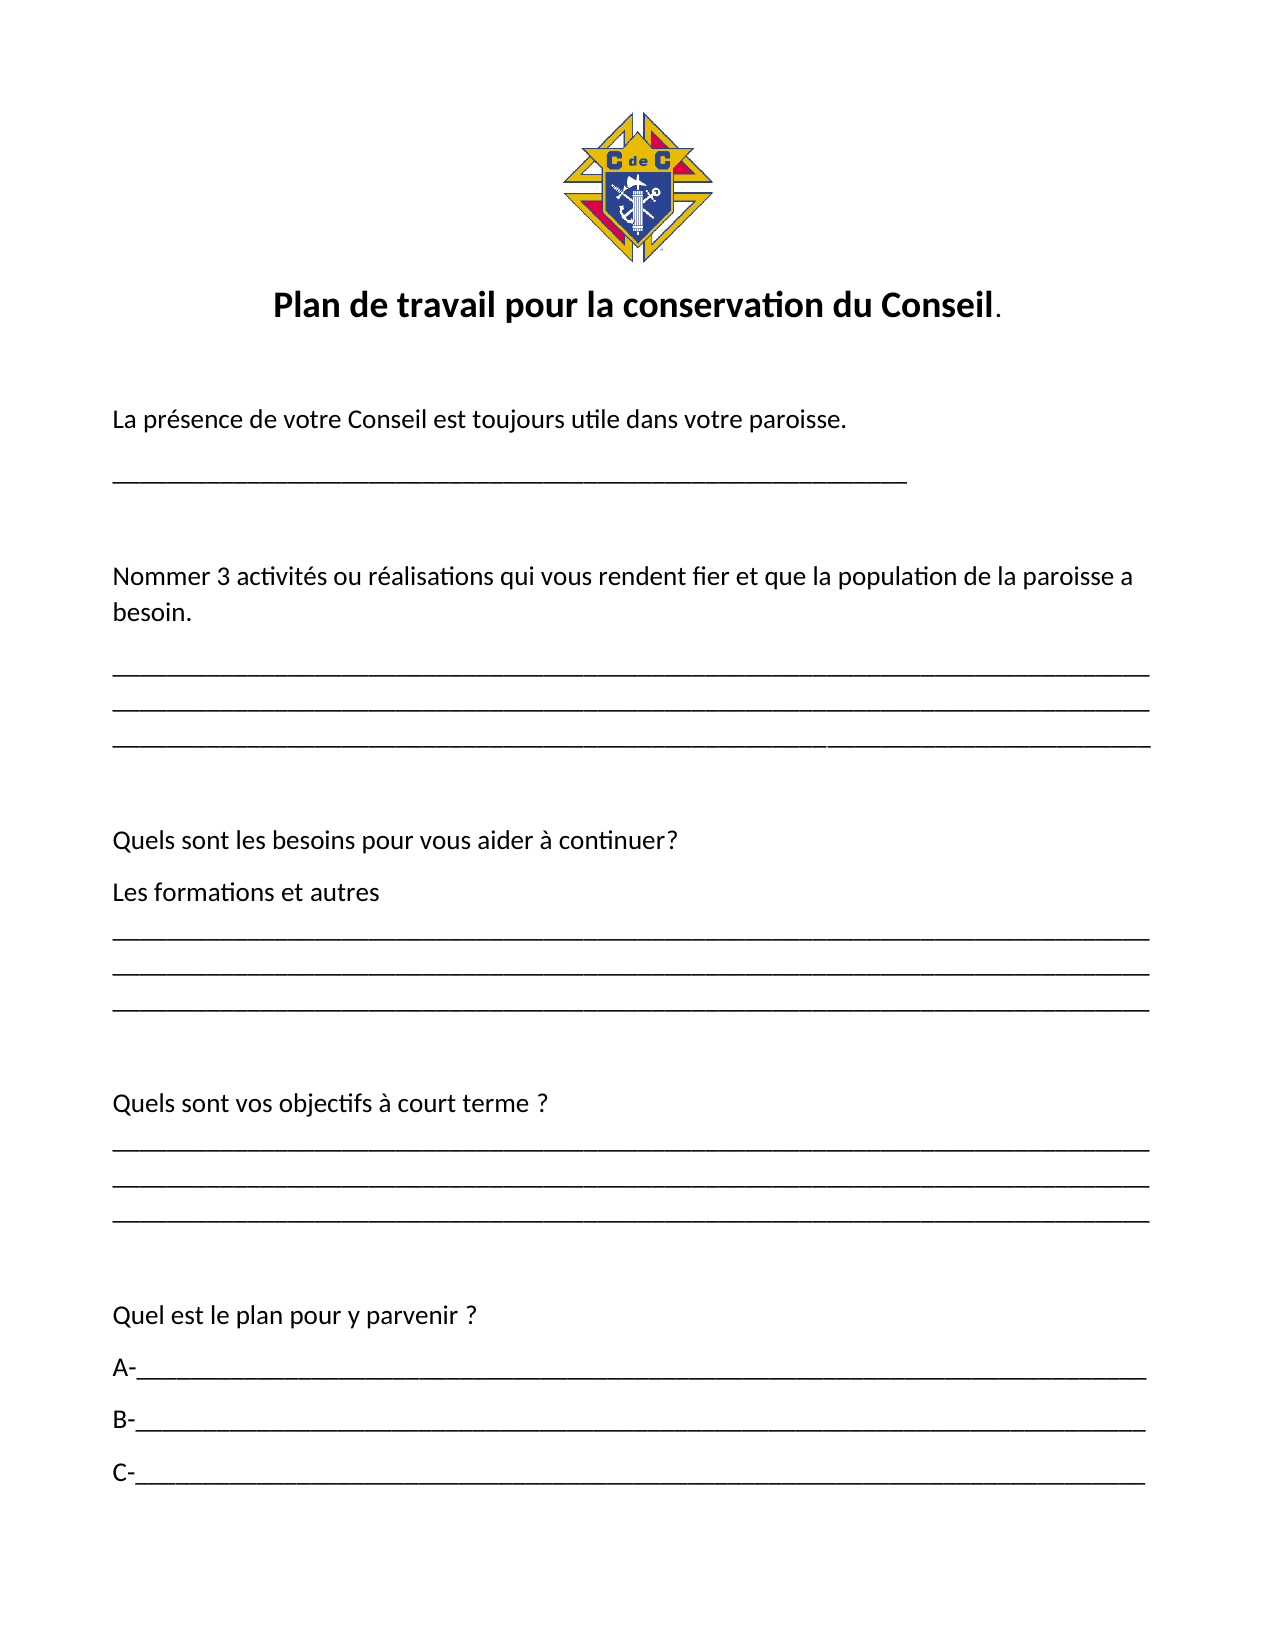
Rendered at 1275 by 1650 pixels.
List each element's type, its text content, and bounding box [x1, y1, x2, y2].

text Quel est le plan pour y parvenir ? [112, 1298, 1162, 1331]
text Les formations et autres _______________________________________________________________________________________________________________________________________________________________________________________________________________________________________ [112, 875, 1162, 1015]
text _______________________________________________________________________________________________________________________________________________________________________________________________________________________________________ [112, 647, 1162, 751]
text B-___________________________________________________________________________ [112, 1403, 1162, 1436]
text C-___________________________________________________________________________ [112, 1455, 1162, 1488]
text La présence de votre Conseil est toujours utile dans votre paroisse. [112, 402, 1162, 435]
text Plan de travail pour la conservation du Conseil. [112, 281, 1162, 327]
text Quels sont vos objectifs à court terme ? _______________________________________________________________________________________________________________________________________________________________________________________________________________________________________ [112, 1087, 1162, 1227]
text Nommer 3 activités ou réalisations qui vous rendent fier et que la population de la paroisse a besoin. [112, 559, 1162, 628]
text ___________________________________________________________ [112, 454, 1162, 488]
picture [562, 112, 713, 263]
text A-___________________________________________________________________________ [112, 1350, 1162, 1383]
text Quels sont les besoins pour vous aider à continuer? [112, 823, 1162, 856]
